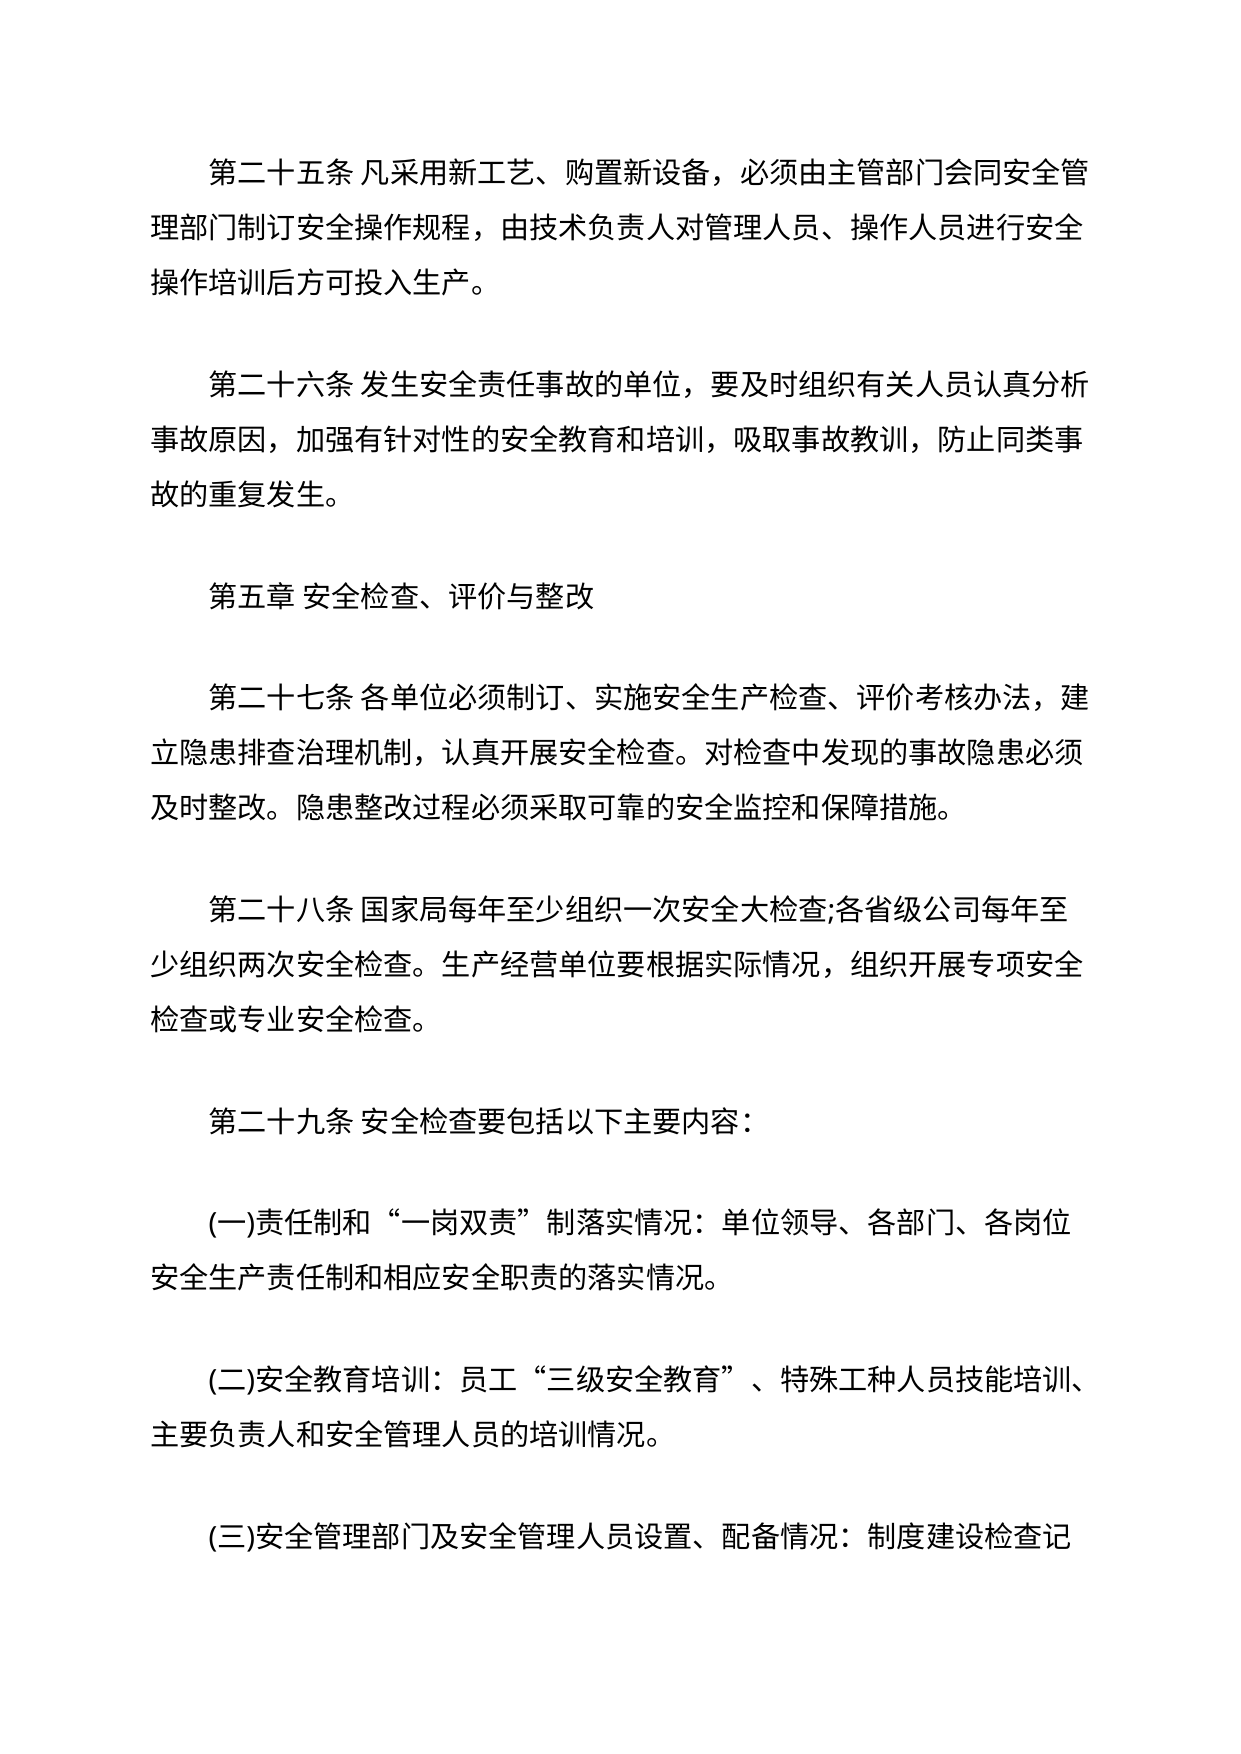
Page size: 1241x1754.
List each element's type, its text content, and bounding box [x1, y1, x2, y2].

text 第二十九条 安全检查要包括以下主要内容： [150, 1098, 1090, 1140]
text (一)责任制和“一岗双责”制落实情况：单位领导、各部门、各岗位安全生产责任制和相应安全职责的落实情况。 [150, 1200, 1090, 1297]
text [150, 1513, 1090, 1556]
text 第二十八条 国家局每年至少组织一次安全大检查;各省级公司每年至少组织两次安全检查。生产经营单位要根据实际情况，组织开展专项安全检查或专业安全检查。 [150, 886, 1090, 1039]
text 第二十六条 发生安全责任事故的单位，要及时组织有关人员认真分析事故原因，加强有针对性的安全教育和培训，吸取事故教训，防止同类事故的重复发生。 [150, 362, 1090, 514]
text (二)安全教育培训：员工“三级安全教育”、特殊工种人员技能培训、主要负责人和安全管理人员的培训情况。 [150, 1357, 1090, 1454]
text 第二十五条 凡采用新工艺、购置新设备，必须由主管部门会同安全管理部门制订安全操作规程，由技术负责人对管理人员、操作人员进行安全操作培训后方可投入生产。 [150, 150, 1090, 302]
text 第二十七条 各单位必须制订、实施安全生产检查、评价考核办法，建立隐患排查治理机制，认真开展安全检查。对检查中发现的事故隐患必须及时整改。隐患整改过程必须采取可靠的安全监控和保障措施。 [150, 675, 1090, 827]
text 第五章 安全检查、评价与整改 [150, 573, 1090, 615]
